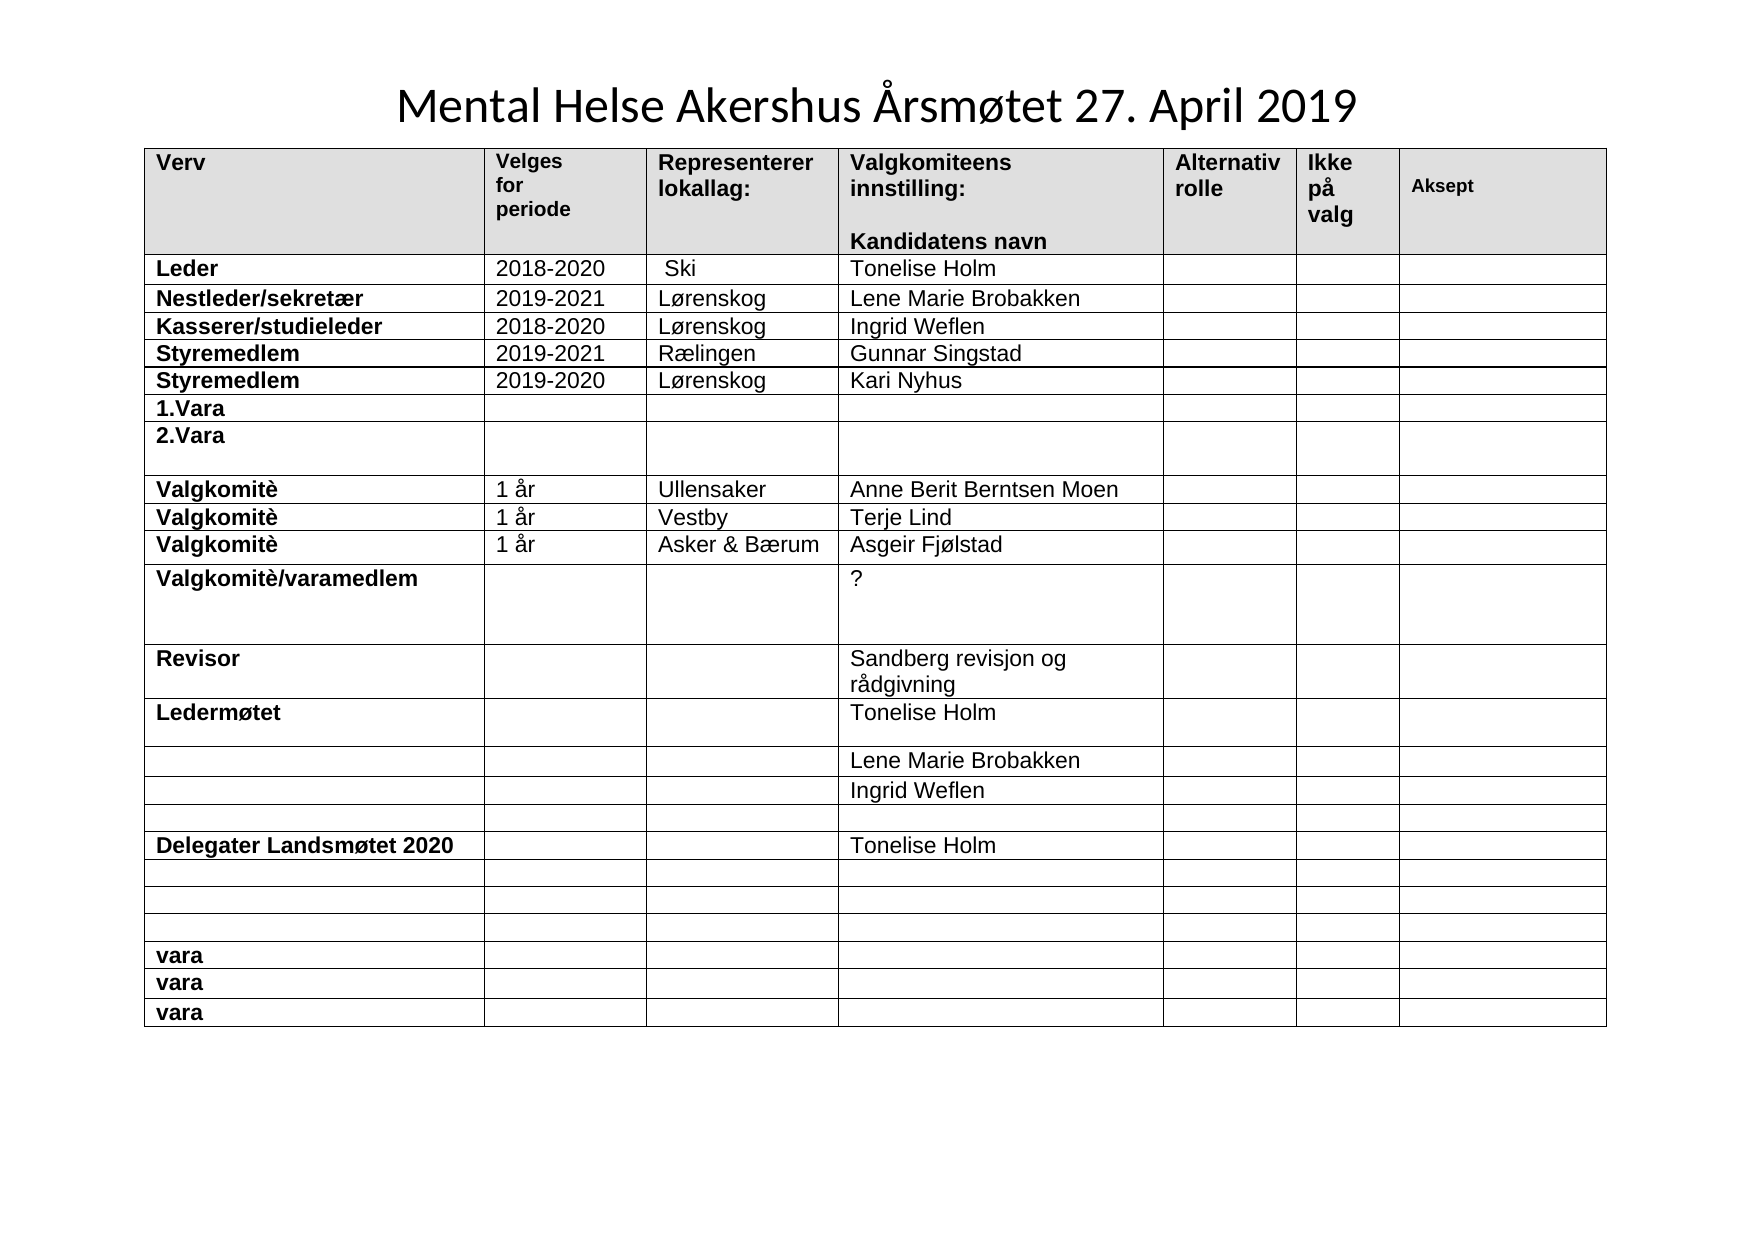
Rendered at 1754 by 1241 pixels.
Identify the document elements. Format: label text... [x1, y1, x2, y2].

table_cell Styremedlem [145, 368, 484, 394]
table_cell [1400, 504, 1606, 530]
table_cell 2.Vara [145, 422, 484, 475]
table_cell [1297, 832, 1399, 858]
table_cell Revisor [145, 645, 484, 698]
table_cell [1400, 565, 1606, 644]
table_cell 2018-2020 [485, 313, 646, 339]
table_cell 2019-2020 [485, 368, 646, 394]
table_cell [1164, 565, 1296, 644]
table_cell 1 år [485, 531, 646, 564]
table_cell [1297, 504, 1399, 530]
table_cell [839, 999, 1163, 1026]
table_cell Valgkomitè [145, 531, 484, 564]
table_header Velges for periode [485, 149, 646, 254]
table_cell [1297, 476, 1399, 502]
table_cell [1164, 422, 1296, 475]
table_cell [647, 942, 838, 968]
table_cell [1297, 645, 1399, 698]
table_cell [1297, 942, 1399, 968]
table_cell [1297, 805, 1399, 831]
table_cell [1400, 368, 1606, 394]
table_header Ikke på valg [1297, 149, 1399, 254]
table_cell [647, 699, 838, 746]
table_cell vara [145, 942, 484, 968]
table_cell ? [839, 565, 1163, 644]
table_cell Ingrid Weflen [839, 777, 1163, 804]
table_cell [647, 999, 838, 1026]
table_cell [485, 832, 646, 858]
table_cell [485, 699, 646, 746]
table_cell Ingrid Weflen [839, 313, 1163, 339]
table_cell [839, 395, 1163, 421]
table_cell [647, 777, 838, 804]
table_cell [1164, 969, 1296, 998]
table_cell [1400, 942, 1606, 968]
table_cell [1297, 747, 1399, 776]
table_cell [839, 805, 1163, 831]
table_cell [1400, 832, 1606, 858]
table_cell [1400, 747, 1606, 776]
table_cell [647, 860, 838, 886]
table_cell [1297, 313, 1399, 339]
table_cell [1164, 914, 1296, 941]
table_cell [1400, 969, 1606, 998]
table_cell [1400, 285, 1606, 312]
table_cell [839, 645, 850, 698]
table_cell Anne Berit Berntsen Moen [839, 476, 1163, 502]
table_cell Asker & Bærum [647, 531, 838, 564]
table_cell [485, 747, 646, 776]
table_cell [839, 887, 1163, 913]
table_cell [1164, 285, 1296, 312]
table_cell [1297, 340, 1399, 366]
table_cell [1164, 504, 1296, 530]
table_cell [839, 422, 1163, 475]
table_cell [1297, 422, 1399, 475]
table_cell [1400, 531, 1606, 564]
table_cell [1297, 368, 1399, 394]
table_cell [1400, 395, 1606, 421]
table_cell [1164, 395, 1296, 421]
table_cell [1400, 999, 1606, 1026]
table_cell [647, 565, 838, 644]
table_cell Delegater Landsmøtet 2020 [145, 832, 484, 858]
table_cell [839, 942, 1163, 968]
table_cell Nestleder/sekretær [145, 285, 484, 312]
table_cell [1400, 914, 1606, 941]
table_cell Sandberg revisjon og rådgivning [956, 645, 1163, 698]
table_cell [1400, 645, 1606, 698]
table_cell [1400, 313, 1606, 339]
table_cell [1297, 565, 1399, 644]
table_cell [145, 860, 484, 886]
table_cell vara [145, 969, 484, 998]
table_cell 2019-2021 [485, 340, 646, 366]
table_cell vara [145, 999, 484, 1026]
table_cell [1400, 805, 1606, 831]
table_header Representerer lokallag: [647, 149, 838, 254]
table_cell [1164, 368, 1296, 394]
table_cell [1400, 340, 1606, 366]
table_header Alternativ rolle [1164, 149, 1296, 254]
table_cell [647, 747, 838, 776]
table_cell Rælingen [647, 340, 838, 366]
table_cell [839, 969, 1163, 998]
table_cell [485, 969, 646, 998]
table_cell [485, 777, 646, 804]
table_cell [485, 395, 646, 421]
table_cell [1297, 887, 1399, 913]
table_cell 1.Vara [145, 395, 484, 421]
table_cell [647, 805, 838, 831]
table_cell [485, 860, 646, 886]
table_cell [647, 887, 838, 913]
table_cell Terje Lind [839, 504, 1163, 530]
table_cell [647, 914, 838, 941]
table_cell Kasserer/studieleder [145, 313, 484, 339]
table_cell Valgkomitè [145, 504, 484, 530]
table_cell [1164, 747, 1296, 776]
table_cell [1400, 777, 1606, 804]
table_cell Lørenskog [647, 313, 838, 339]
table_cell [1297, 999, 1399, 1026]
table_cell [485, 914, 646, 941]
table_cell [1400, 422, 1606, 475]
table_cell [1297, 914, 1399, 941]
table_cell Lørenskog [647, 368, 838, 394]
table_header Valgkomiteens innstilling: Kandidatens navn [839, 149, 1163, 254]
table_header Aksept [1400, 149, 1606, 254]
table_cell [1297, 285, 1399, 312]
table_cell [1164, 313, 1296, 339]
table_cell 1 år [485, 504, 646, 530]
table_cell Ullensaker [647, 476, 838, 502]
table_cell Ski [647, 255, 838, 284]
table_cell [145, 777, 484, 804]
table_cell Styremedlem [145, 340, 484, 366]
table_cell [1297, 531, 1399, 564]
table_cell Asgeir Fjølstad [839, 531, 1163, 564]
table_cell [485, 422, 646, 475]
table_cell [1400, 860, 1606, 886]
table_cell Gunnar Singstad [839, 340, 1163, 366]
table_cell [1164, 777, 1296, 804]
table_cell [1164, 699, 1296, 746]
table_cell [839, 860, 1163, 886]
table_cell [1164, 476, 1296, 502]
table_cell [1164, 860, 1296, 886]
table_cell [1164, 999, 1296, 1026]
table_cell [145, 747, 484, 776]
table_cell [1164, 531, 1296, 564]
table_cell [1297, 969, 1399, 998]
table_header Verv [145, 149, 484, 254]
table_cell [647, 395, 838, 421]
table_cell [1297, 255, 1399, 284]
table_cell [485, 887, 646, 913]
table_cell [1297, 395, 1399, 421]
table_cell [1164, 645, 1296, 698]
table_cell Tonelise Holm [839, 255, 1163, 284]
table_cell Vestby [647, 504, 838, 530]
table_cell [485, 999, 646, 1026]
table_cell Lene Marie Brobakken [839, 285, 1163, 312]
table_cell [485, 942, 646, 968]
table_cell [1400, 476, 1606, 502]
table_cell Valgkomitè [145, 476, 484, 502]
table_cell Lene Marie Brobakken [839, 747, 1163, 776]
table_cell [647, 832, 838, 858]
table_cell [485, 805, 646, 831]
table_cell [1164, 942, 1296, 968]
table_cell Tonelise Holm [839, 832, 1163, 858]
table_cell [647, 422, 838, 475]
table_cell Kari Nyhus [839, 368, 1163, 394]
table_cell [1164, 805, 1296, 831]
table_cell [485, 565, 646, 644]
table_cell [1400, 887, 1606, 913]
table_cell [1297, 777, 1399, 804]
table_cell [1297, 699, 1399, 746]
table_cell [839, 914, 1163, 941]
table_cell [145, 805, 484, 831]
table_cell [647, 645, 838, 698]
table_cell 1 år [485, 476, 646, 502]
table_cell Leder [145, 255, 484, 284]
table_cell [1164, 887, 1296, 913]
table_cell Lørenskog [647, 285, 838, 312]
table_cell Valgkomitè/varamedlem [145, 565, 484, 644]
table_cell [485, 645, 646, 698]
table_cell [1297, 860, 1399, 886]
table_cell 2018-2020 [485, 255, 646, 284]
table_cell [1164, 832, 1296, 858]
table_cell Tonelise Holm [839, 699, 1163, 746]
table_cell [647, 969, 838, 998]
table_cell [145, 887, 484, 913]
table_cell [145, 914, 484, 941]
table_cell [1164, 255, 1296, 284]
table_cell 2019-2021 [485, 285, 646, 312]
table_cell [1400, 255, 1606, 284]
table_cell Ledermøtet [145, 699, 484, 746]
table_cell [1164, 340, 1296, 366]
table_cell [1400, 699, 1606, 746]
